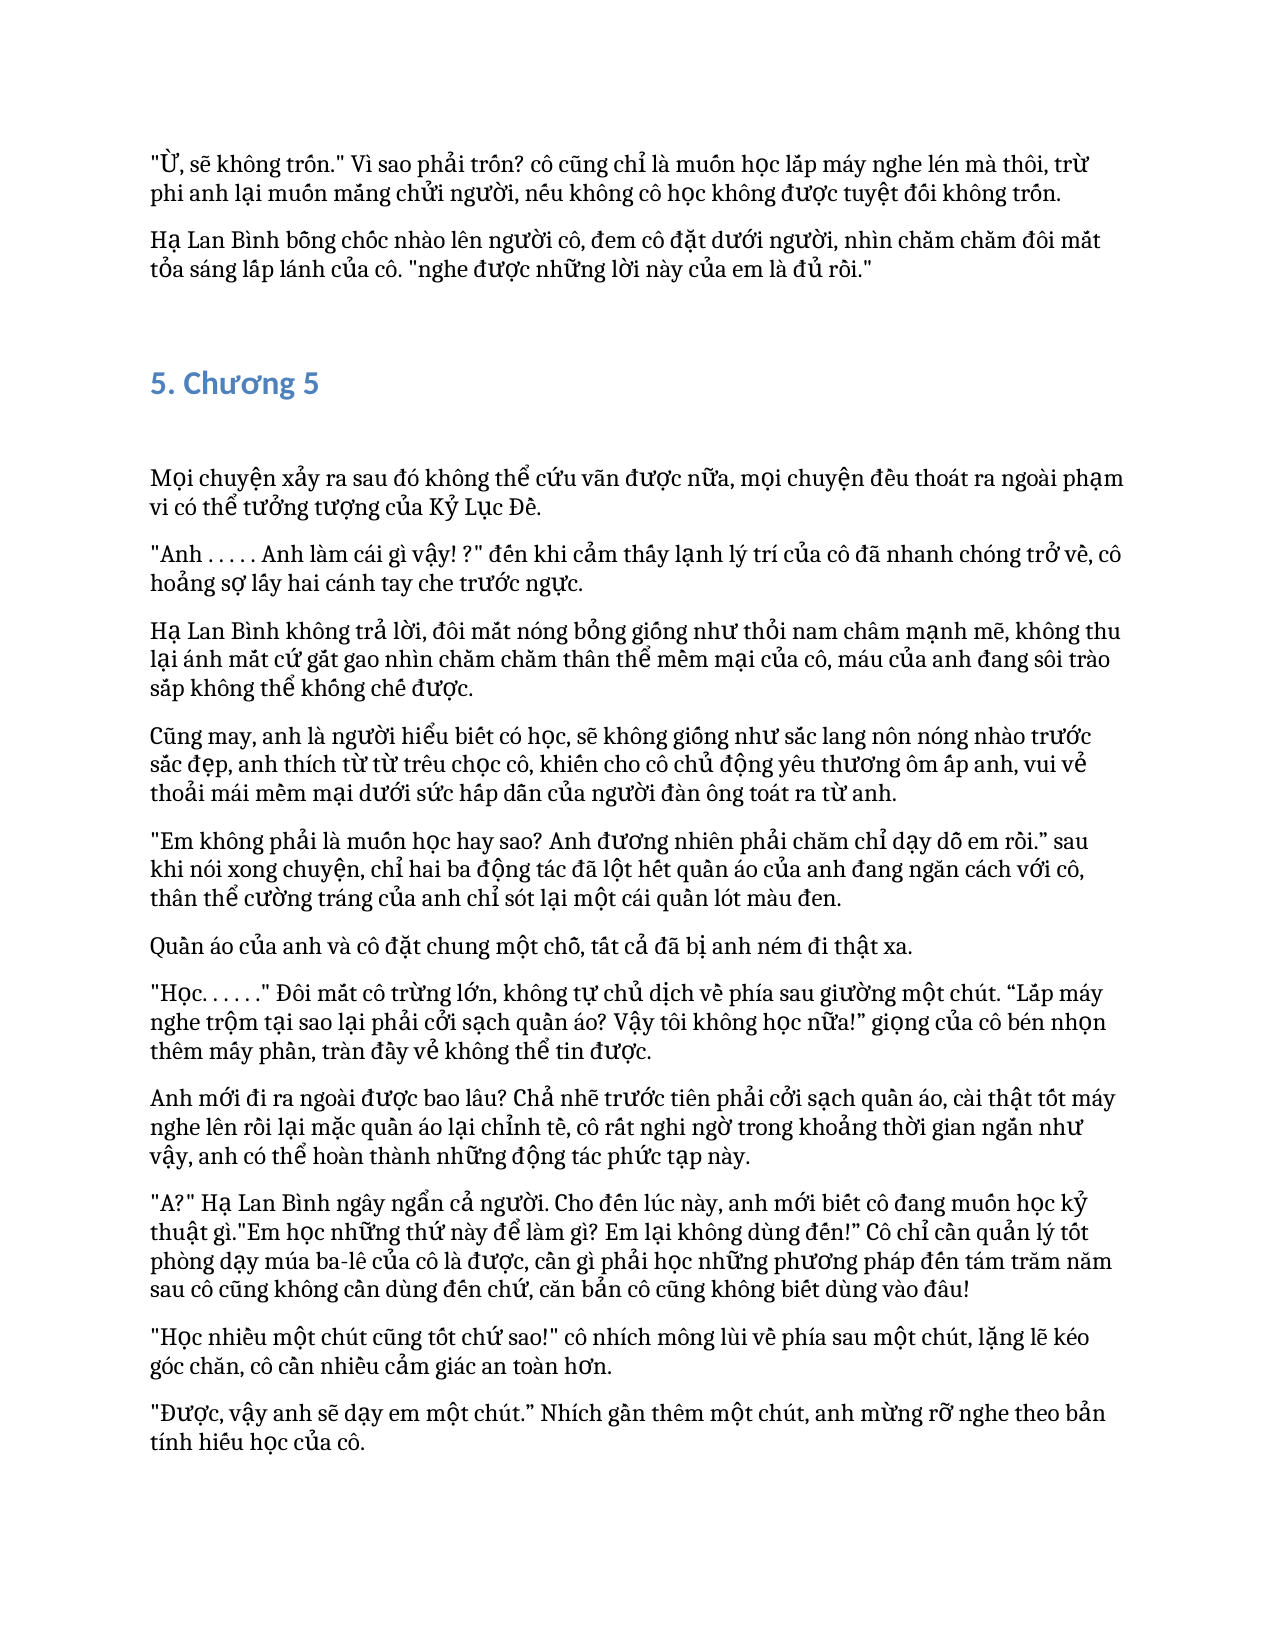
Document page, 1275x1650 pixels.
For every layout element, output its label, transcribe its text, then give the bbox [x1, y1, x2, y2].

text "Học. . . . . ." Đôi mắt cô trừng lớn, không tự chủ dịch về phía sau giường một chút. “Lắp máy nghe trộm tại sao lại phải cởi sạch quần áo? Vậy tôi không học nữa!” giọng của cô bén nhọn thêm mấy phần, tràn đầy vẻ không thể tin được. [150, 979, 1125, 1065]
text Cũng may, anh là người hiểu biết có học, sẽ không giống như sắc lang nôn nóng nhào trước sắc đẹp, anh thích từ từ trêu chọc cô, khiến cho cô chủ động yêu thương ôm ấp anh, vui vẻ thoải mái mềm mại dưới sức hấp dẫn của người đàn ông toát ra từ anh. [150, 722, 1125, 808]
text Anh mới đi ra ngoài được bao lâu? Chả nhẽ trước tiên phải cởi sạch quần áo, cài thật tốt máy nghe lên rồi lại mặc quần áo lại chỉnh tề, cô rất nghi ngờ trong khoảng thời gian ngắn như vậy, anh có thể hoàn thành những động tác phức tạp này. [150, 1084, 1125, 1170]
text "Em không phải là muốn học hay sao? Anh đương nhiên phải chăm chỉ dạy dỗ em rồi.” sau khi nói xong chuyện, chỉ hai ba động tác đã lột hết quần áo của anh đang ngăn cách với cô, thân thể cường tráng của anh chỉ sót lại một cái quần lót màu đen. [150, 827, 1125, 913]
text Mọi chuyện xảy ra sau đó không thể cứu vãn được nữa, mọi chuyện đều thoát ra ngoài phạm vi có thể tưởng tượng của Kỷ Lục Đề. [150, 407, 1125, 522]
text Quần áo của anh và cô đặt chung một chỗ, tất cả đã bị anh ném đi thật xa. [150, 932, 1125, 960]
text "A?" Hạ Lan Bình ngây ngẩn cả người. Cho đến lúc này, anh mới biết cô đang muốn học kỷ thuật gì."Em học những thứ này để làm gì? Em lại không dùng đến!” Cô chỉ cần quản lý tốt phòng dạy múa ba-lê của cô là được, cần gì phải học những phương pháp đến tám trăm năm sau cô cũng không cần dùng đến chứ, căn bản cô cũng không biết dùng vào đâu! [150, 1189, 1125, 1304]
text "Ừ, sẽ không trốn." Vì sao phải trốn? cô cũng chỉ là muốn học lắp máy nghe lén mà thôi, trừ phi anh lại muốn mắng chửi người, nếu không cô học không được tuyệt đối không trốn. [150, 150, 1125, 207]
text "Anh . . . . . Anh làm cái gì vậy! ?" đến khi cảm thấy lạnh lý trí của cô đã nhanh chóng trở về, cô hoảng sợ lấy hai cánh tay che trước ngực. [150, 540, 1125, 598]
text Hạ Lan Bình bỗng chốc nhào lên người cô, đem cô đặt dưới người, nhìn chằm chằm đôi mắt tỏa sáng lấp lánh của cô. "nghe được những lời này của em là đủ rồi." [150, 226, 1125, 341]
text "Được, vậy anh sẽ dạy em một chút.” Nhích gần thêm một chút, anh mừng rỡ nghe theo bản tính hiếu học của cô. [150, 1399, 1125, 1457]
text "Học nhiều một chút cũng tốt chứ sao!" cô nhích mông lùi về phía sau một chút, lặng lẽ kéo góc chăn, cô cần nhiều cảm giác an toàn hơn. [150, 1323, 1125, 1380]
subtitle 5. Chương 5 [150, 362, 1125, 403]
text Hạ Lan Bình không trả lời, đôi mắt nóng bỏng giống như thỏi nam châm mạnh mẽ, không thu lại ánh mắt cứ gắt gao nhìn chằm chằm thân thể mềm mại của cô, máu của anh đang sôi trào sắp không thể khống chế được. [150, 617, 1125, 703]
